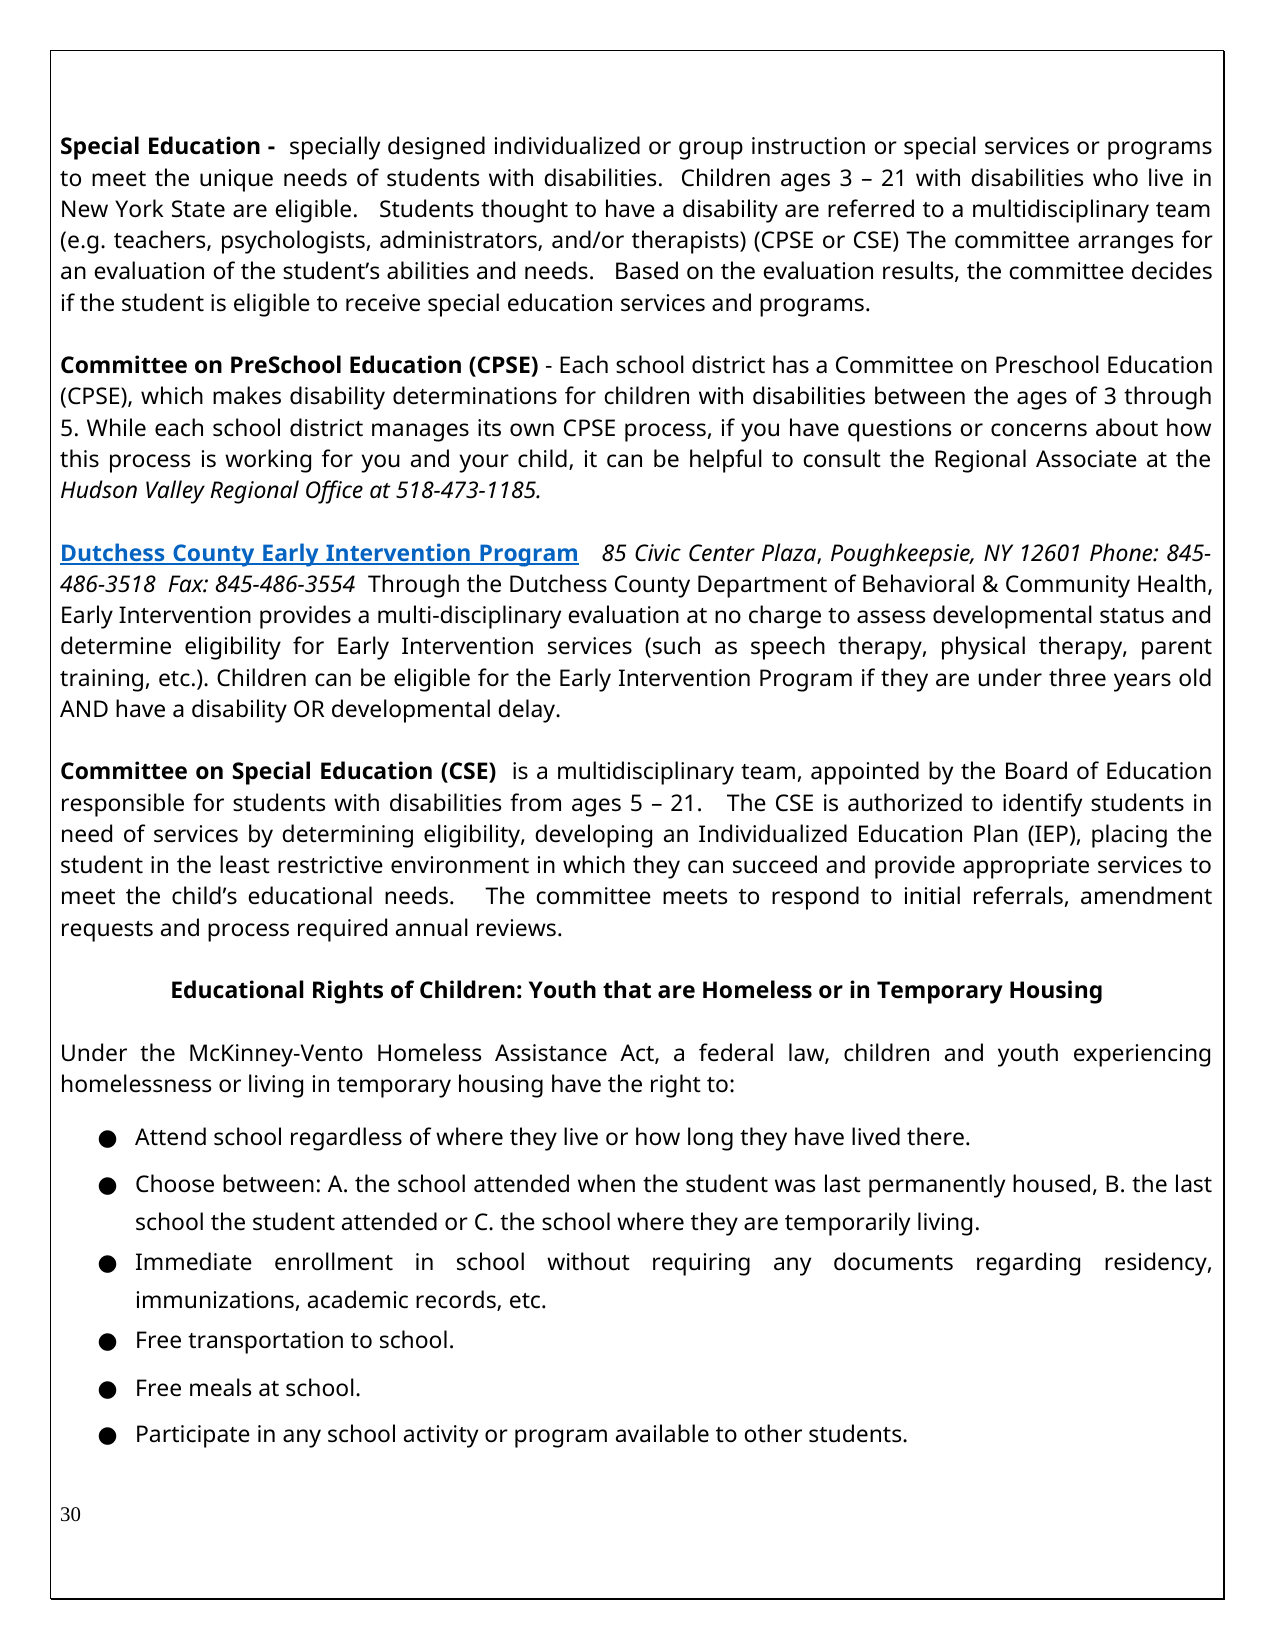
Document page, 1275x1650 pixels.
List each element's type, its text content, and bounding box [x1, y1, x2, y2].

list Participate in any school activity or program available to other students. [97, 1409, 1214, 1456]
list Choose between: A. the school attended when the student was last permanently housed, B. the last school the student attended or C. the school where they are temporarily living. [97, 1158, 1214, 1237]
text Committee on PreSchool Education (CPSE) - Each school district has a Committee on Preschool Education (CPSE), which makes disability determinations for children with disabilities between the ages of 3 through 5. While each school district manages its own CPSE process, if you have questions or concerns about how this process is working for you and your child, it can be helpful to consult the Regional Associate at the Hudson Valley Regional Office at 518-473-1185. [60, 349, 1214, 505]
text Special Education - specially designed individualized or group instruction or special services or programs to meet the unique needs of students with disabilities. Children ages 3 – 21 with disabilities who live in New York State are eligible. Students thought to have a disability are referred to a multidisciplinary team (e.g. teachers, psychologists, administrators, and/or therapists) (CPSE or CSE) The committee arranges for an evaluation of the student’s abilities and needs. Based on the evaluation results, the committee decides if the student is eligible to receive special education services and programs. [60, 130, 1214, 318]
list Free transportation to school. [97, 1315, 1214, 1362]
text Committee on Special Education (CSE) is a multidisciplinary team, appointed by the Board of Education responsible for students with disabilities from ages 5 – 21. The CSE is authorized to identify students in need of services by determining eligibility, developing an Individualized Education Plan (IEP), placing the student in the least restrictive environment in which they can succeed and provide appropriate services to meet the child’s educational needs. The committee meets to respond to initial referrals, amendment requests and process required annual reviews. [60, 755, 1214, 943]
text Educational Rights of Children: Youth that are Homeless or in Temporary Housing [60, 974, 1214, 1005]
list Attend school regardless of where they live or how long they have lived there. [97, 1112, 1214, 1158]
text Under the McKinney-Vento Homeless Assistance Act, a federal law, children and youth experiencing homelessness or living in temporary housing have the right to: [60, 1037, 1214, 1099]
list Immediate enrollment in school without requiring any documents regarding residency, immunizations, academic records, etc. [97, 1237, 1214, 1315]
list Free meals at school. [97, 1362, 1214, 1409]
text Dutchess County Early Intervention Program 85 Civic Center Plaza, Poughkeepsie, NY 12601 Phone: 845-486-3518 Fax: 845-486-3554 Through the Dutchess County Department of Behavioral & Community Health, Early Intervention provides a multi-disciplinary evaluation at no charge to assess developmental status and determine eligibility for Early Intervention services (such as speech therapy, physical therapy, parent training, etc.). Children can be eligible for the Early Intervention Program if they are under three years old AND have a disability OR developmental delay. [60, 537, 1214, 724]
